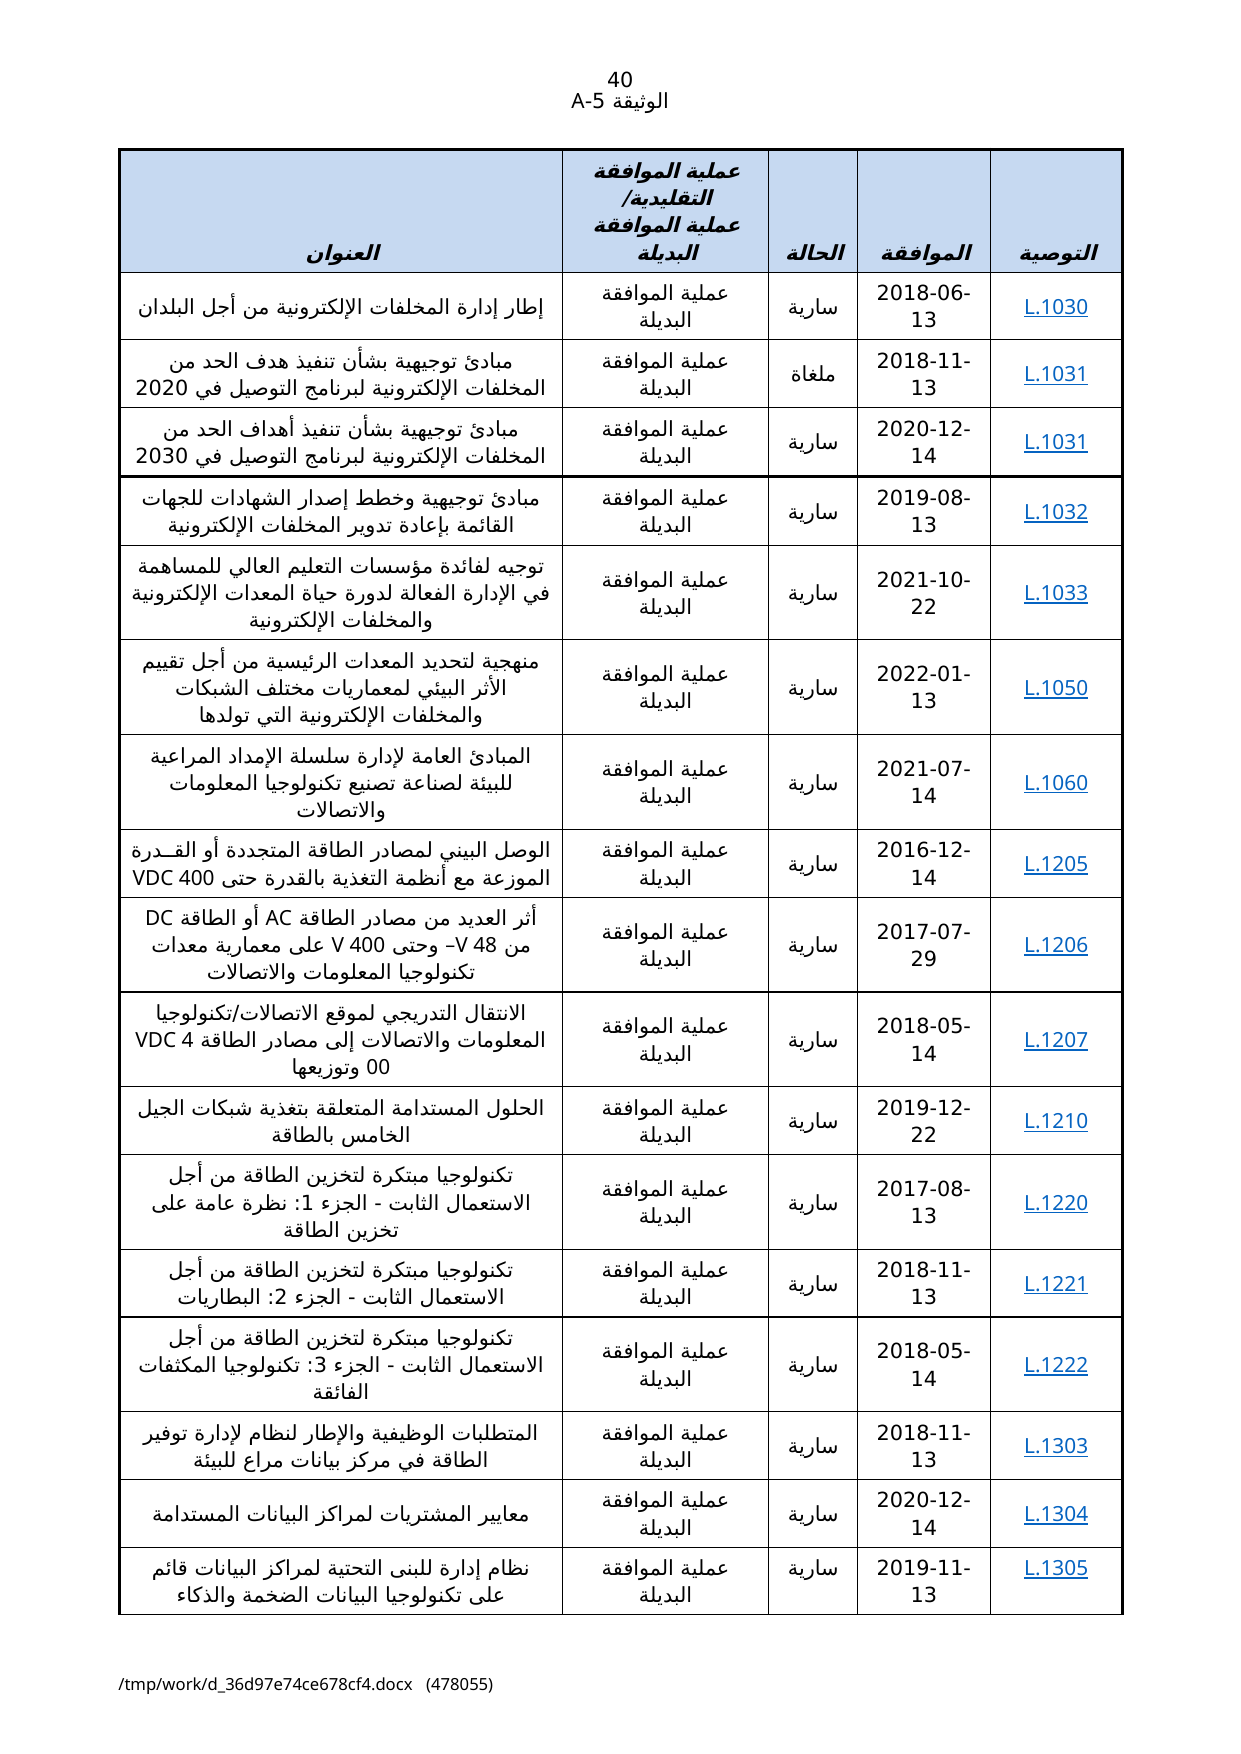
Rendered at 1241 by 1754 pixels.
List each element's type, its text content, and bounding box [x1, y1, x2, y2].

table_cell L.1031 [991, 340, 1121, 407]
table_cell سارية [769, 273, 857, 339]
table_cell مبادئ توجيهية بشأن تنفيذ هدف الحد من المخلفات الإلكترونية لبرنامج التوصيل في 2020 [121, 340, 562, 407]
table_cell 2018-11-13 [858, 1250, 990, 1316]
table_cell 2021-10-22 [858, 546, 990, 639]
table_cell 2018-05-14 [858, 993, 990, 1086]
table_cell سارية [769, 1087, 857, 1154]
table_cell 2018-11-13 [858, 340, 990, 407]
table_cell 2016-12-14 [858, 830, 990, 897]
table_header الحالة [769, 151, 857, 272]
table_cell عملية الموافقة البديلة [563, 1412, 768, 1479]
table_cell 2019-08-13 [858, 478, 990, 544]
table_cell مبادئ توجيهية وخطط إصدار الشهادات للجهات القائمة بإعادة تدوير المخلفات الإلكترونية [121, 478, 562, 544]
table_cell L.1221 [991, 1250, 1121, 1316]
table_cell عملية الموافقة البديلة [563, 1318, 768, 1411]
table_cell معايير المشتريات لمراكز البيانات المستدامة [121, 1480, 562, 1547]
table_cell سارية [769, 1250, 857, 1316]
table_cell 2019-12-22 [858, 1087, 990, 1154]
table_cell عملية الموافقة البديلة [563, 1548, 768, 1614]
table_cell الوصل البيني لمصادر الطاقة المتجددة أو القدرة الموزعة مع أنظمة التغذية بالقدرة حتى VDC 400 [121, 830, 562, 897]
table_cell تكنولوجيا مبتكرة لتخزين الطاقة من أجل الاستعمال الثابت - الجزء 1: نظرة عامة على تخزين الطاقة [121, 1155, 562, 1249]
table_cell سارية [769, 478, 857, 544]
table_header العنوان [121, 151, 562, 272]
table_cell L.1222 [991, 1318, 1121, 1411]
table_cell توجيه لفائدة مؤسسات التعليم العالي للمساهمة في الإدارة الفعالة لدورة حياة المعدات الإلكترونية والمخلفات الإلكترونية [121, 546, 562, 639]
table_cell 2019-11-13 [858, 1548, 990, 1614]
table_cell ملغاة [769, 340, 857, 407]
table_cell عملية الموافقة البديلة [563, 898, 768, 991]
table_cell سارية [769, 1412, 857, 1479]
table_cell سارية [769, 1548, 857, 1614]
table_cell 2020-12-14 [858, 408, 990, 475]
table_cell L.1031 [991, 408, 1121, 475]
table_cell سارية [769, 1318, 857, 1411]
table_cell سارية [769, 1480, 857, 1547]
table_cell 2022-01-13 [858, 640, 990, 734]
table_cell الحلول المستدامة المتعلقة بتغذية شبكات الجيل الخامس بالطاقة [121, 1087, 562, 1154]
table_cell L.1060 [991, 735, 1121, 829]
table_cell تكنولوجيا مبتكرة لتخزين الطاقة من أجل الاستعمال الثابت - الجزء 3: تكنولوجيا المكثفات الفائقة [121, 1318, 562, 1411]
table_cell L.1050 [991, 640, 1121, 734]
table_cell عملية الموافقة البديلة [563, 735, 768, 829]
table_cell L.1210 [991, 1087, 1121, 1154]
table_cell L.1303 [991, 1412, 1121, 1479]
table_cell المتطلبات الوظيفية والإطار لنظام لإدارة توفير الطاقة في مركز بيانات مراع للبيئة [121, 1412, 562, 1479]
table_cell L.1220 [991, 1155, 1121, 1249]
table_cell إطار إدارة المخلفات الإلكترونية من أجل البلدان [121, 273, 562, 339]
table_cell L.1207 [991, 993, 1121, 1086]
table_cell مبادئ توجيهية بشأن تنفيذ أهداف الحد من المخلفات الإلكترونية لبرنامج التوصيل في 2030 [121, 408, 562, 475]
table_cell عملية الموافقة البديلة [563, 478, 768, 544]
table_header الموافقة [858, 151, 990, 272]
table_cell سارية [769, 830, 857, 897]
table_cell عملية الموافقة البديلة [563, 1155, 768, 1249]
table_cell L.1304 [991, 1480, 1121, 1547]
table_cell سارية [769, 640, 857, 734]
table_cell 2018-06-13 [858, 273, 990, 339]
table_cell سارية [769, 898, 857, 991]
table_cell سارية [769, 1155, 857, 1249]
table_cell عملية الموافقة البديلة [563, 640, 768, 734]
table_cell الانتقال التدريجي لموقع الاتصالات/تكنولوجيا المعلومات والاتصالات إلى مصادر الطاقة VDC 400 وتوزيعها [121, 993, 562, 1086]
table_cell سارية [769, 408, 857, 475]
table_cell سارية [769, 546, 857, 639]
table_cell L.1030 [991, 273, 1121, 339]
table_cell 2021-07-14 [858, 735, 990, 829]
table_cell 2018-05-14 [858, 1318, 990, 1411]
table_header التوصية [991, 151, 1121, 272]
table_cell 2018-11-13 [858, 1412, 990, 1479]
table_cell عملية الموافقة البديلة [563, 830, 768, 897]
table_header عملية الموافقة التقليدية/ عملية الموافقة البديلة [563, 151, 768, 272]
table_cell المبادئ العامة لإدارة سلسلة الإمداد المراعية للبيئة لصناعة تصنيع تكنولوجيا المعلومات والاتصالات [121, 735, 562, 829]
table_cell منهجية لتحديد المعدات الرئيسية من أجل تقييم الأثر البيئي لمعماريات مختلف الشبكات والمخلفات الإلكترونية التي تولدها [121, 640, 562, 734]
table_cell عملية الموافقة البديلة [563, 1250, 768, 1316]
table_cell عملية الموافقة البديلة [563, 993, 768, 1086]
table_cell عملية الموافقة البديلة [563, 1087, 768, 1154]
table_cell عملية الموافقة البديلة [563, 1480, 768, 1547]
table_cell عملية الموافقة البديلة [563, 273, 768, 339]
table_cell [121, 1548, 562, 1614]
table_cell L.1032 [991, 478, 1121, 544]
table_cell عملية الموافقة البديلة [563, 408, 768, 475]
table_cell عملية الموافقة البديلة [563, 340, 768, 407]
table_cell 2017-07-29 [858, 898, 990, 991]
table_cell L.1305 [991, 1548, 1121, 1614]
table_cell سارية [769, 993, 857, 1086]
table_cell عملية الموافقة البديلة [563, 546, 768, 639]
table_cell سارية [769, 735, 857, 829]
table_cell تكنولوجيا مبتكرة لتخزين الطاقة من أجل الاستعمال الثابت - الجزء 2: البطاريات [121, 1250, 562, 1316]
table_cell L.1206 [991, 898, 1121, 991]
table_cell 2017-08-13 [858, 1155, 990, 1249]
table_cell أثر العديد من مصادر الطاقة AC أو الطاقة DC من V 48– وحتى V 400 على معمارية معدات تكنولوجيا المعلومات والاتصالات [121, 898, 562, 991]
table_cell 2020-12-14 [858, 1480, 990, 1547]
table_cell L.1033 [991, 546, 1121, 639]
table_cell L.1205 [991, 830, 1121, 897]
